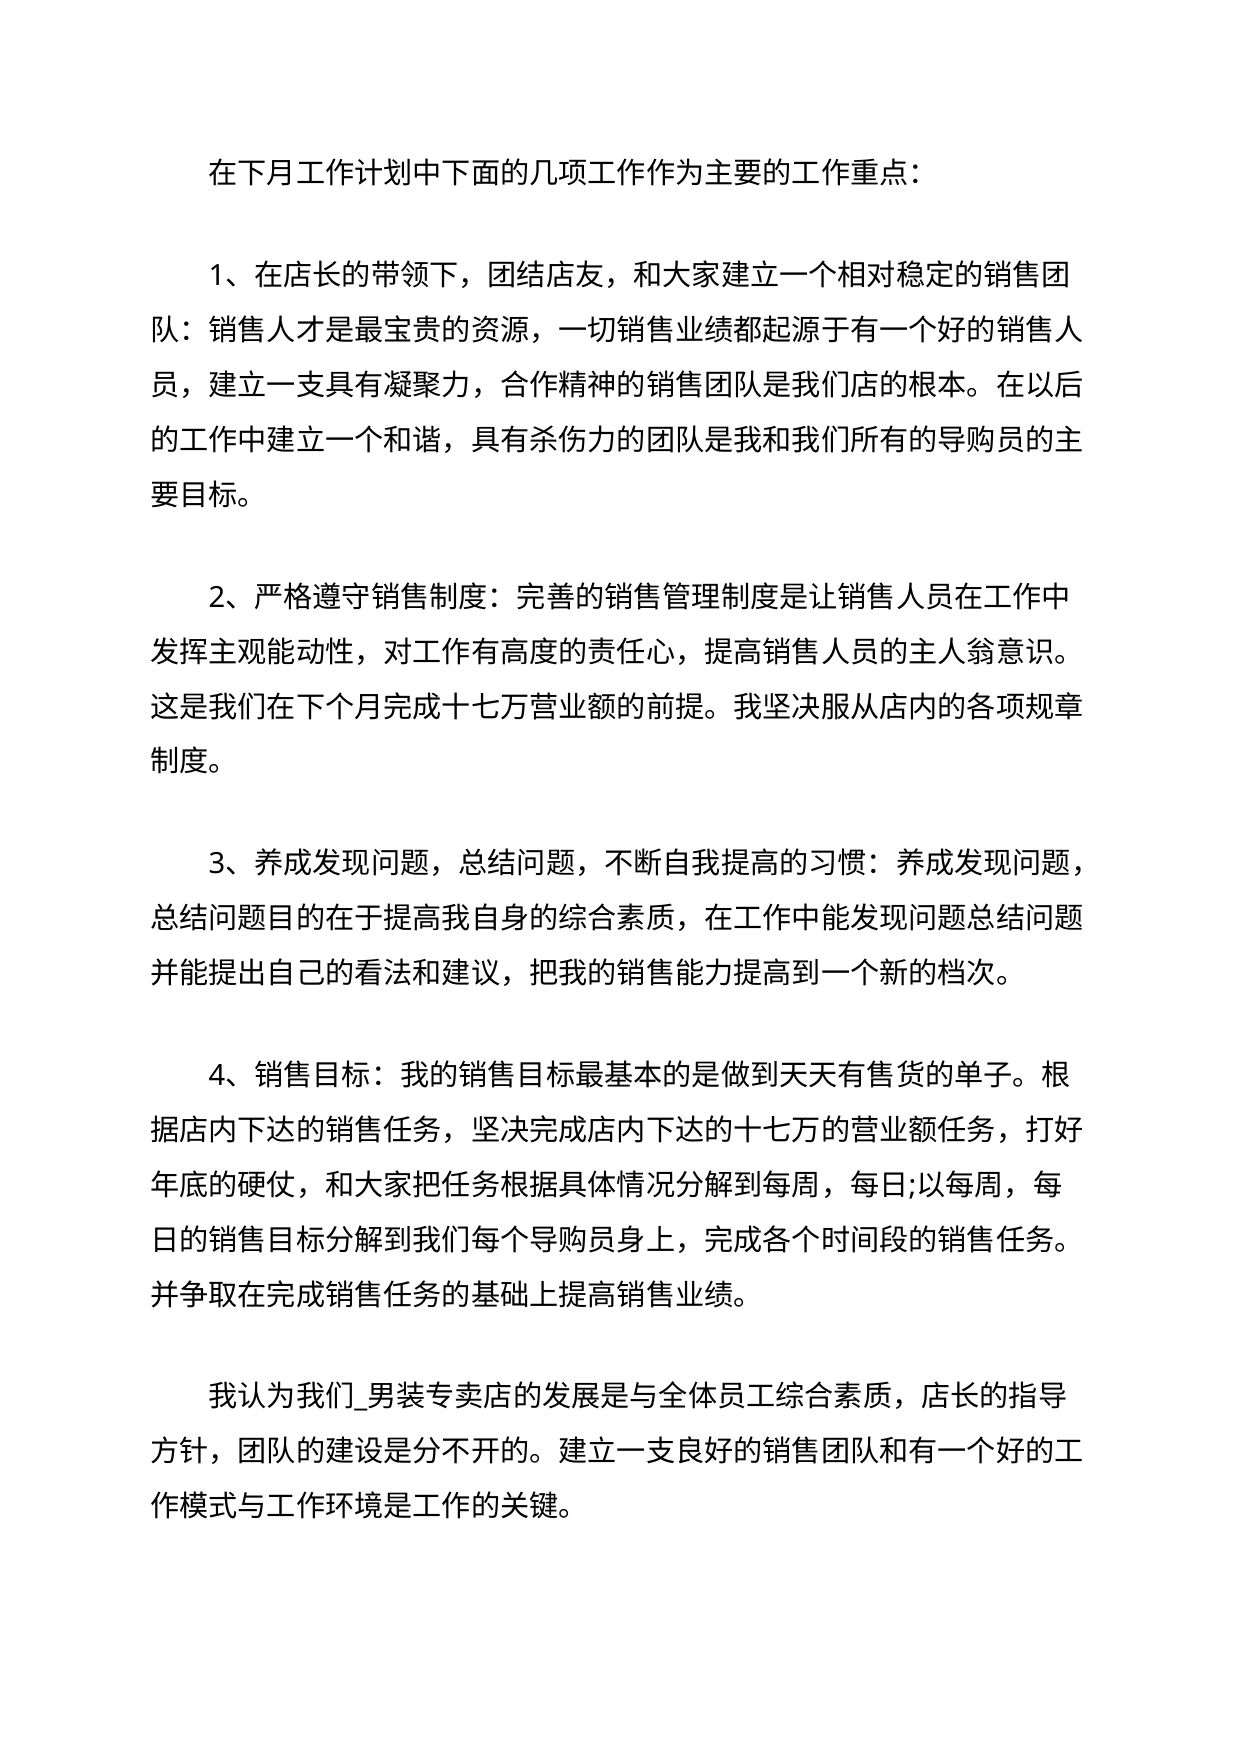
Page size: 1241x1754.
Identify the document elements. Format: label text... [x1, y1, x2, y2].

text 4、销售目标：我的销售目标最基本的是做到天天有售货的单子。根据店内下达的销售任务，坚决完成店内下达的十七万的营业额任务，打好年底的硬仗，和大家把任务根据具体情况分解到每周，每日;以每周，每日的销售目标分解到我们每个导购员身上，完成各个时间段的销售任务。并争取在完成销售任务的基础上提高销售业绩。 [150, 1051, 1090, 1313]
text 我认为我们_男装专卖店的发展是与全体员工综合素质，店长的指导方针，团队的建设是分不开的。建立一支良好的销售团队和有一个好的工作模式与工作环境是工作的关键。 [150, 1373, 1090, 1525]
text 2、严格遵守销售制度：完善的销售管理制度是让销售人员在工作中发挥主观能动性，对工作有高度的责任心，提高销售人员的主人翁意识。这是我们在下个月完成十七万营业额的前提。我坚决服从店内的各项规章制度。 [150, 573, 1090, 780]
text 3、养成发现问题，总结问题，不断自我提高的习惯：养成发现问题，总结问题目的在于提高我自身的综合素质，在工作中能发现问题总结问题并能提出自己的看法和建议，把我的销售能力提高到一个新的档次。 [150, 840, 1090, 992]
text 1、在店长的带领下，团结店友，和大家建立一个相对稳定的销售团队：销售人才是最宝贵的资源，一切销售业绩都起源于有一个好的销售人员，建立一支具有凝聚力，合作精神的销售团队是我们店的根本。在以后的工作中建立一个和谐，具有杀伤力的团队是我和我们所有的导购员的主要目标。 [150, 252, 1090, 514]
text 在下月工作计划中下面的几项工作作为主要的工作重点： [150, 150, 1090, 192]
